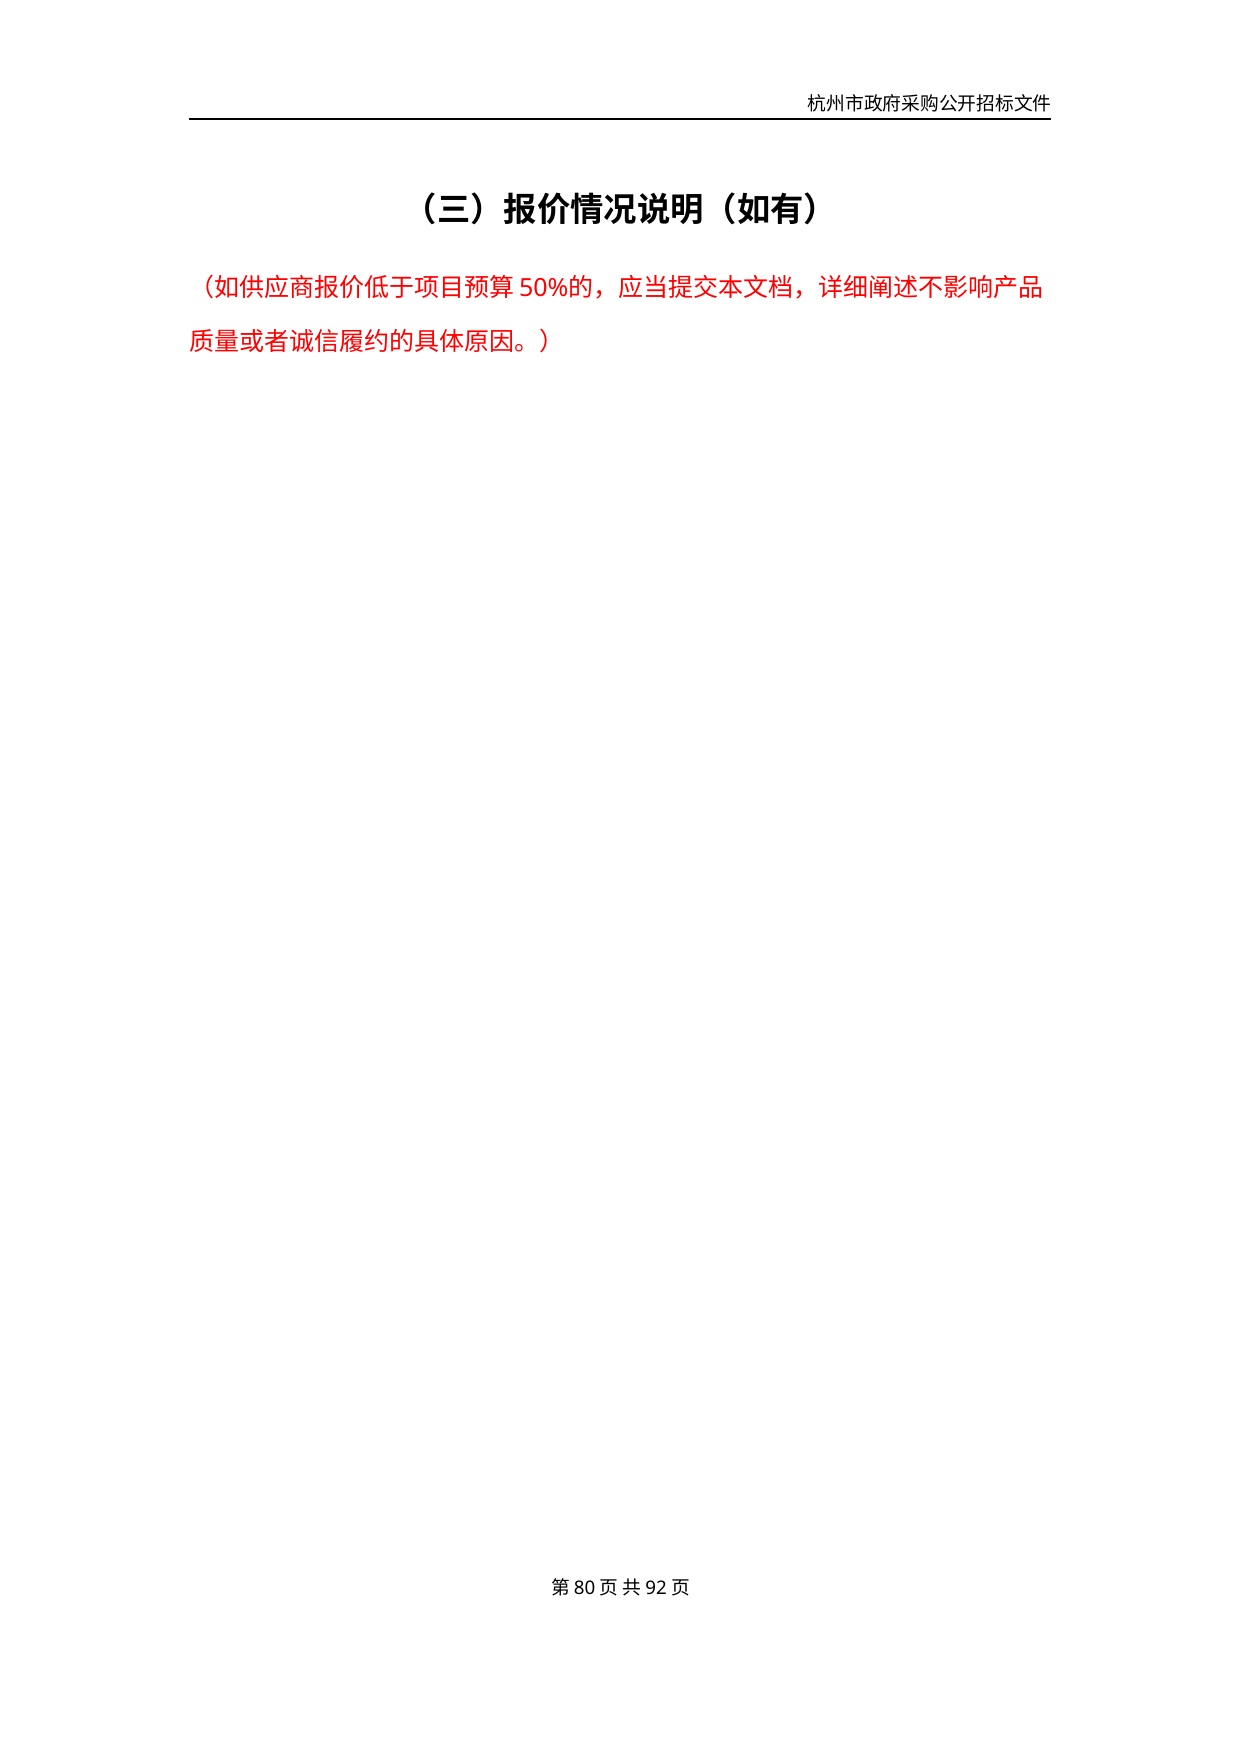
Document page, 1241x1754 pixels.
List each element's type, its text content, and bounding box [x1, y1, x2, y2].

list （三）报价情况说明（如有） [189, 182, 1051, 231]
subtitle （如供应商报价低于项目预算50%的，应当提交本文档，详细阐述不影响产品质量或者诚信履约的具体原因。） [189, 267, 1051, 358]
